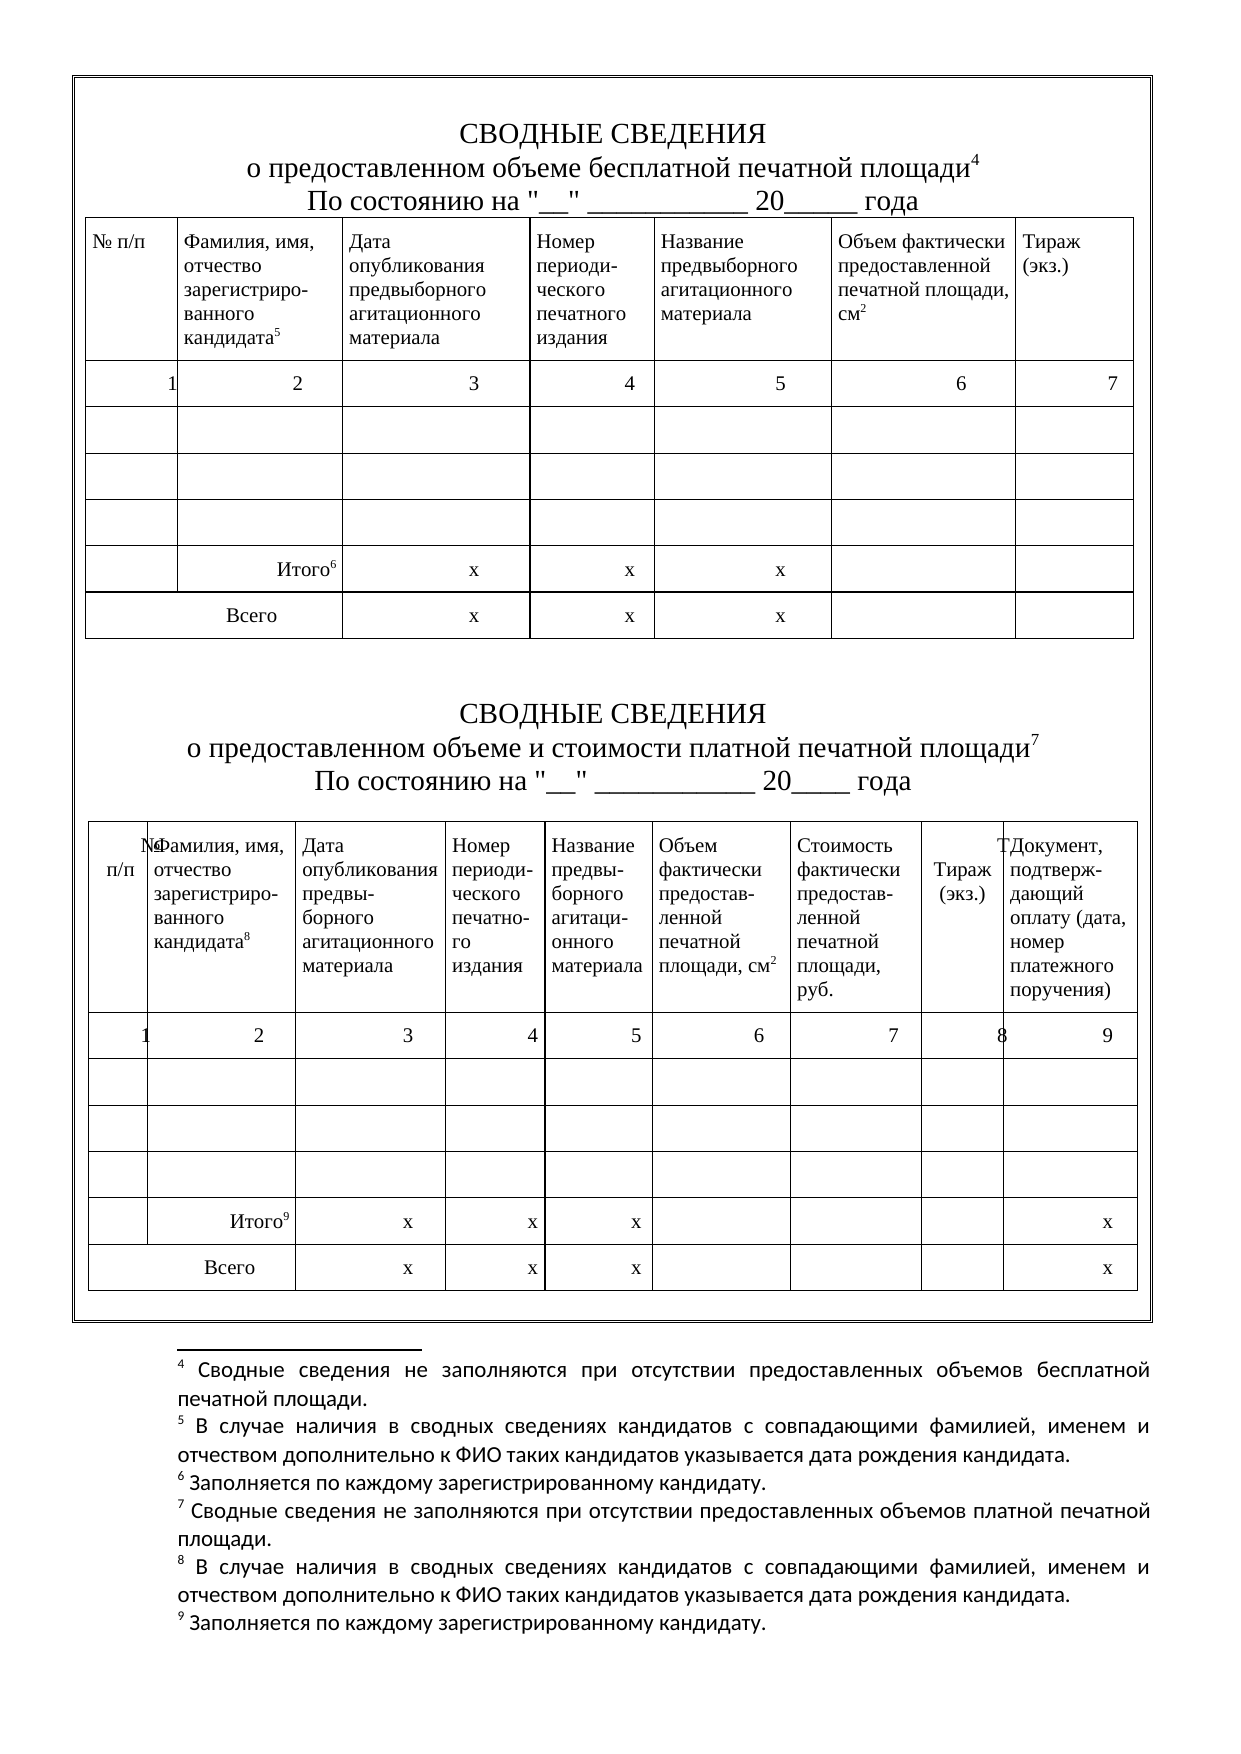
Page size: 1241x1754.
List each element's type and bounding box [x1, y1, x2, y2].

table_header [75, 78, 1150, 1320]
